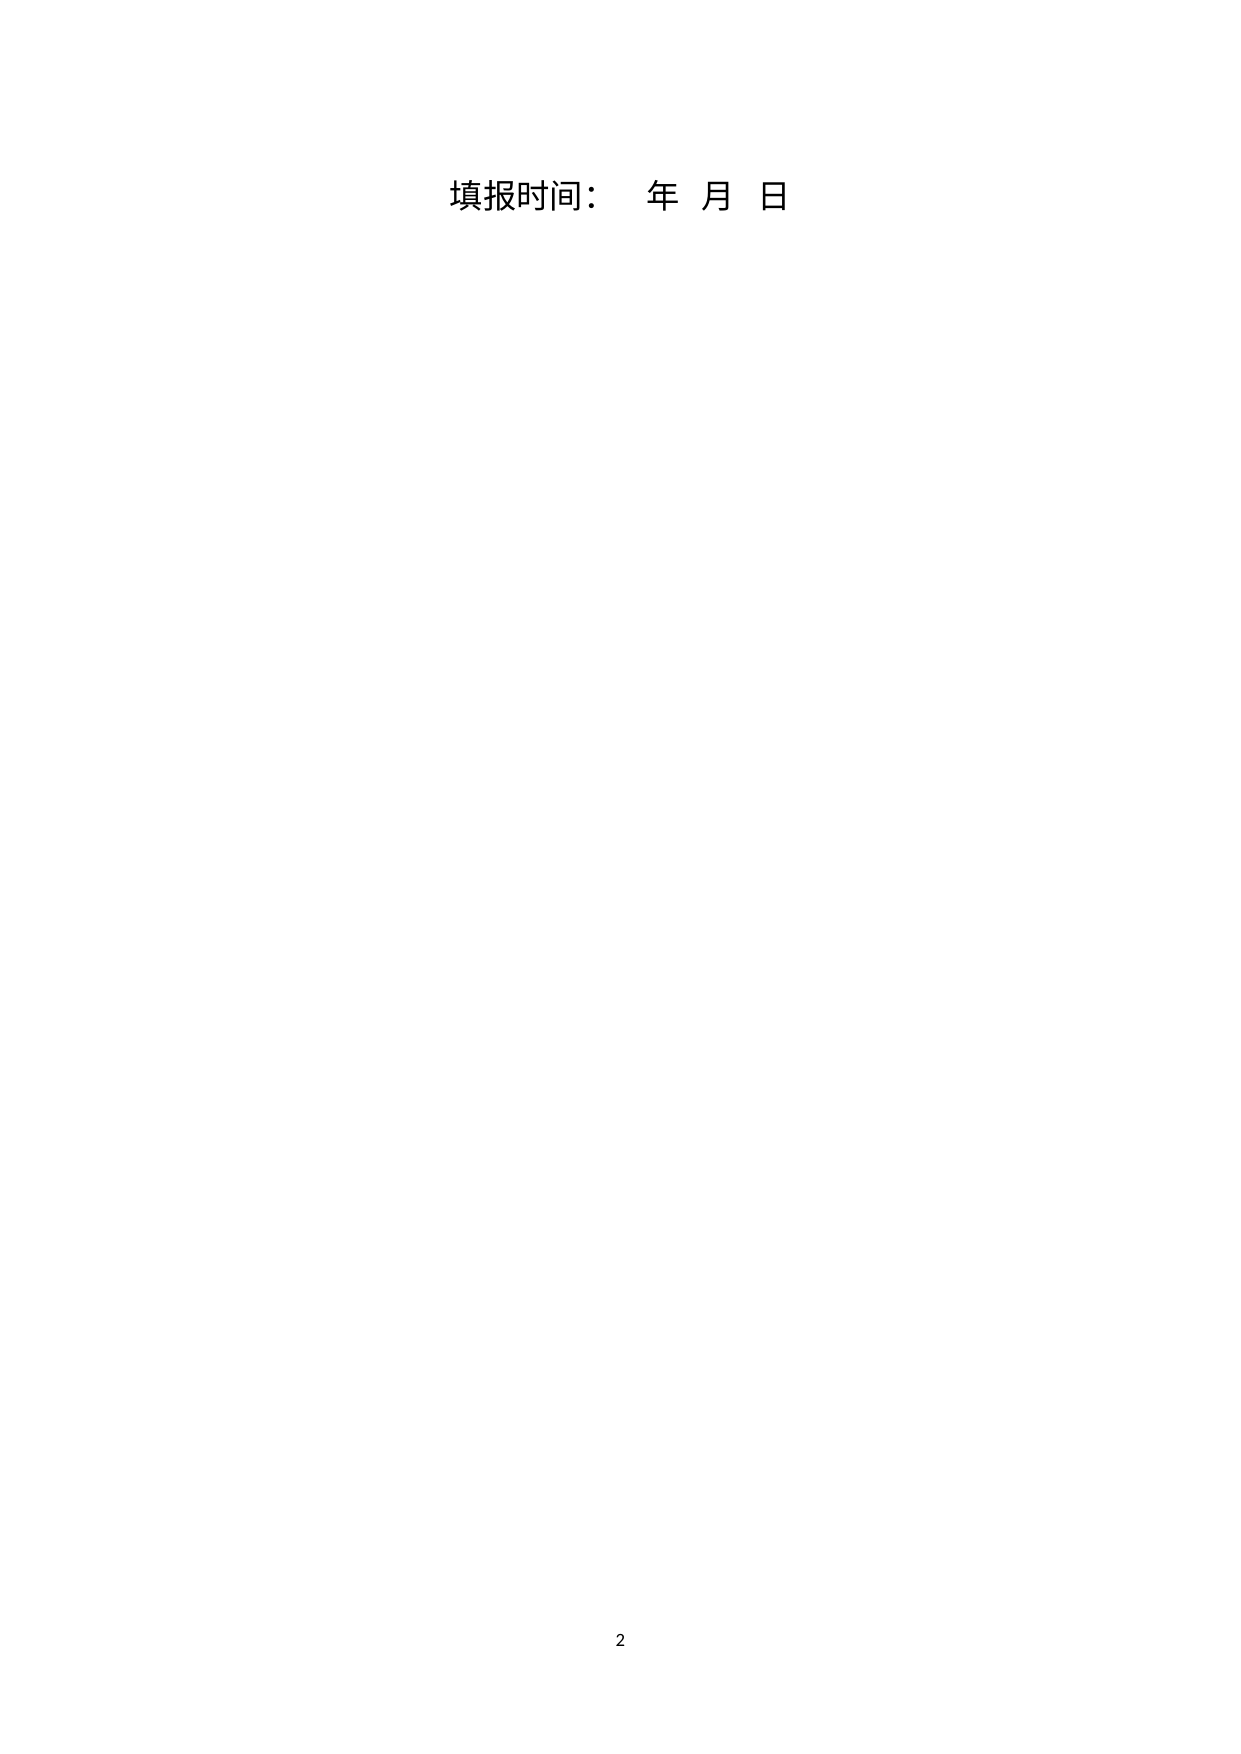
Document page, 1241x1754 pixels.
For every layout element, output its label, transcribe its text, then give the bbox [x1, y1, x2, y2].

text 填报时间： 年 月 日 [187, 162, 1053, 227]
